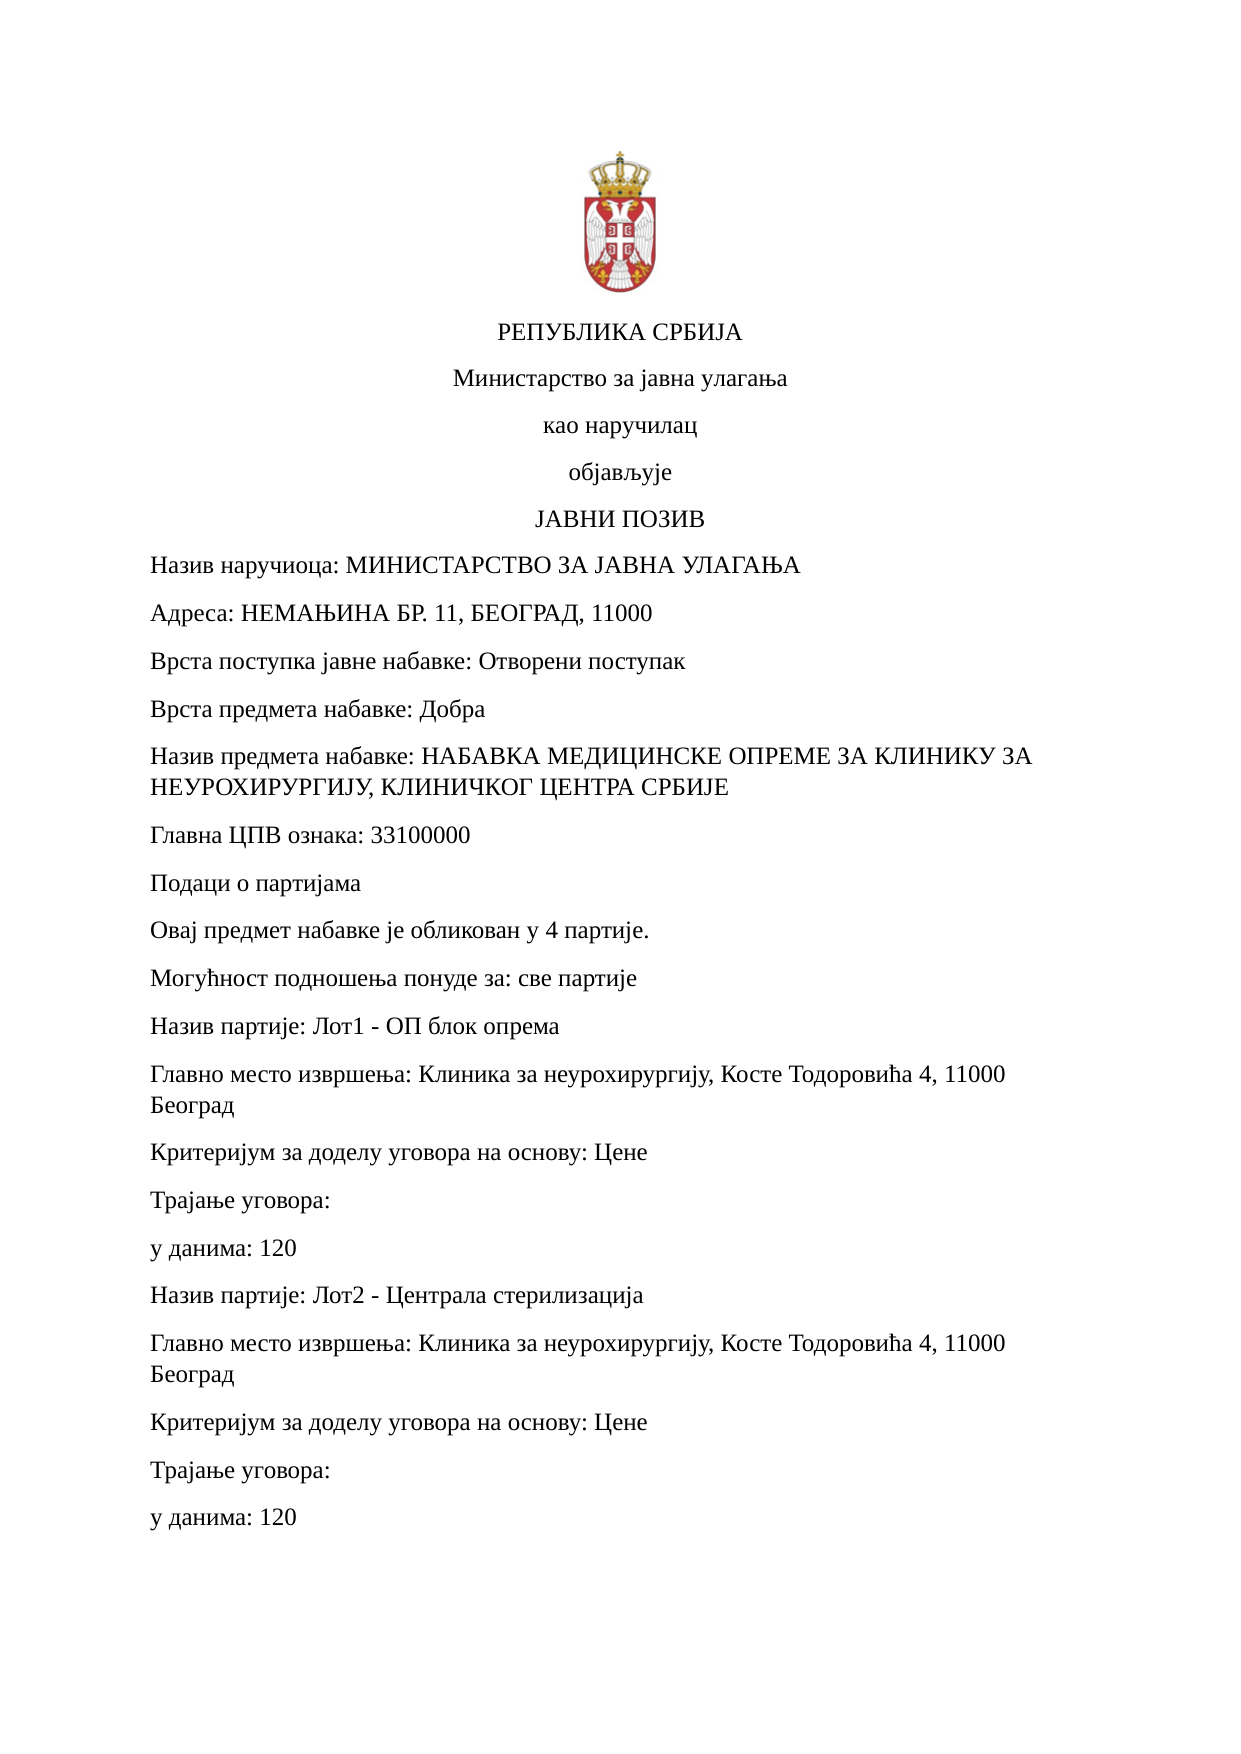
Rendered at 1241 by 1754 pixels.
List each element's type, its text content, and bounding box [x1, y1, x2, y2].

text Главно место извршења: Клиника за неурохирургију, Косте Тодоровића 4, 11000 Београд [150, 1059, 1090, 1118]
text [150, 1407, 1090, 1436]
text Назив наручиоца: МИНИСТАРСТВО ЗА ЈАВНА УЛАГАЊА [150, 551, 1090, 579]
text Критеријум за доделу уговора на основу: Цене [150, 1137, 1090, 1166]
text Могућност подношења понуде за: све партије [150, 963, 1090, 992]
text Адреса: НЕМАЊИНА БР. 11, БЕОГРАД, 11000 [150, 598, 1090, 627]
text Овај предмет набавке је обликован у 4 партије. [150, 916, 1090, 944]
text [150, 1328, 1090, 1388]
text у данима: 120 [150, 1502, 1090, 1531]
text Министарство за јавна улагања [150, 363, 1090, 392]
text ЈАВНИ ПОЗИВ [150, 504, 1090, 533]
text Трајање уговора: [150, 1455, 1090, 1483]
text Назив предмета набавке: НАБАВКА МЕДИЦИНСКЕ ОПРЕМЕ ЗА КЛИНИКУ ЗА НЕУРОХИРУРГИЈУ, КЛИНИЧКОГ ЦЕНТРА СРБИЈЕ [150, 741, 1090, 801]
text Назив партије: Лот2 - Централа стерилизација [150, 1281, 1090, 1309]
text у данима: 120 [150, 1233, 1090, 1262]
text РЕПУБЛИКА СРБИЈА [150, 317, 1090, 346]
text Трајање уговора: [150, 1185, 1090, 1214]
text Главна ЦПВ ознака: 33100000 [150, 820, 1090, 849]
picture [570, 150, 670, 299]
text Врста предмета набавке: Добра [150, 694, 1090, 722]
text Врста поступка јавне набавке: Отворени поступак [150, 646, 1090, 675]
text Назив партије: Лот1 - ОП блок опрема [150, 1011, 1090, 1040]
text као наручилац [150, 410, 1090, 439]
text Подаци о партијама [150, 868, 1090, 897]
text објављује [150, 457, 1090, 486]
